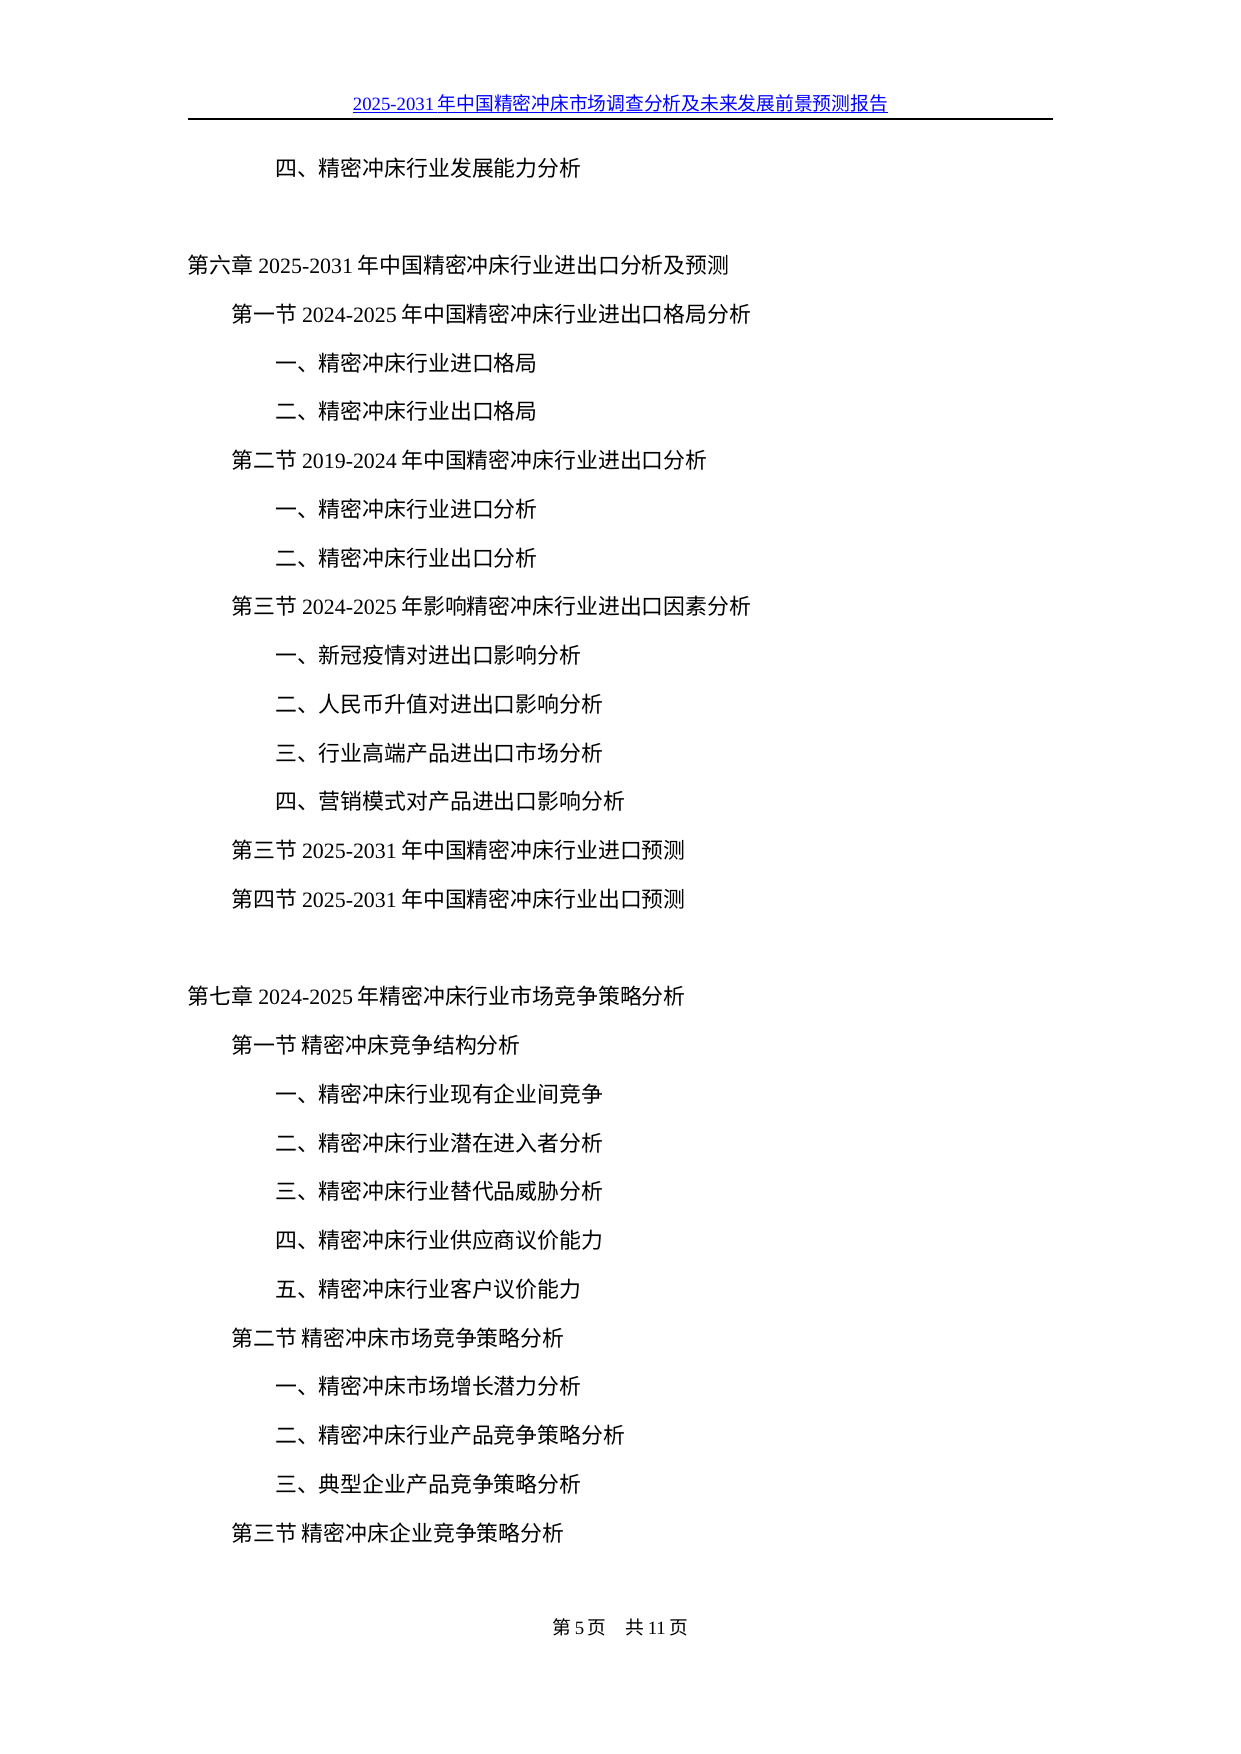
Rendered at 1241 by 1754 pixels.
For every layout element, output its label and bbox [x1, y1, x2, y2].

text [187, 150, 1053, 1548]
